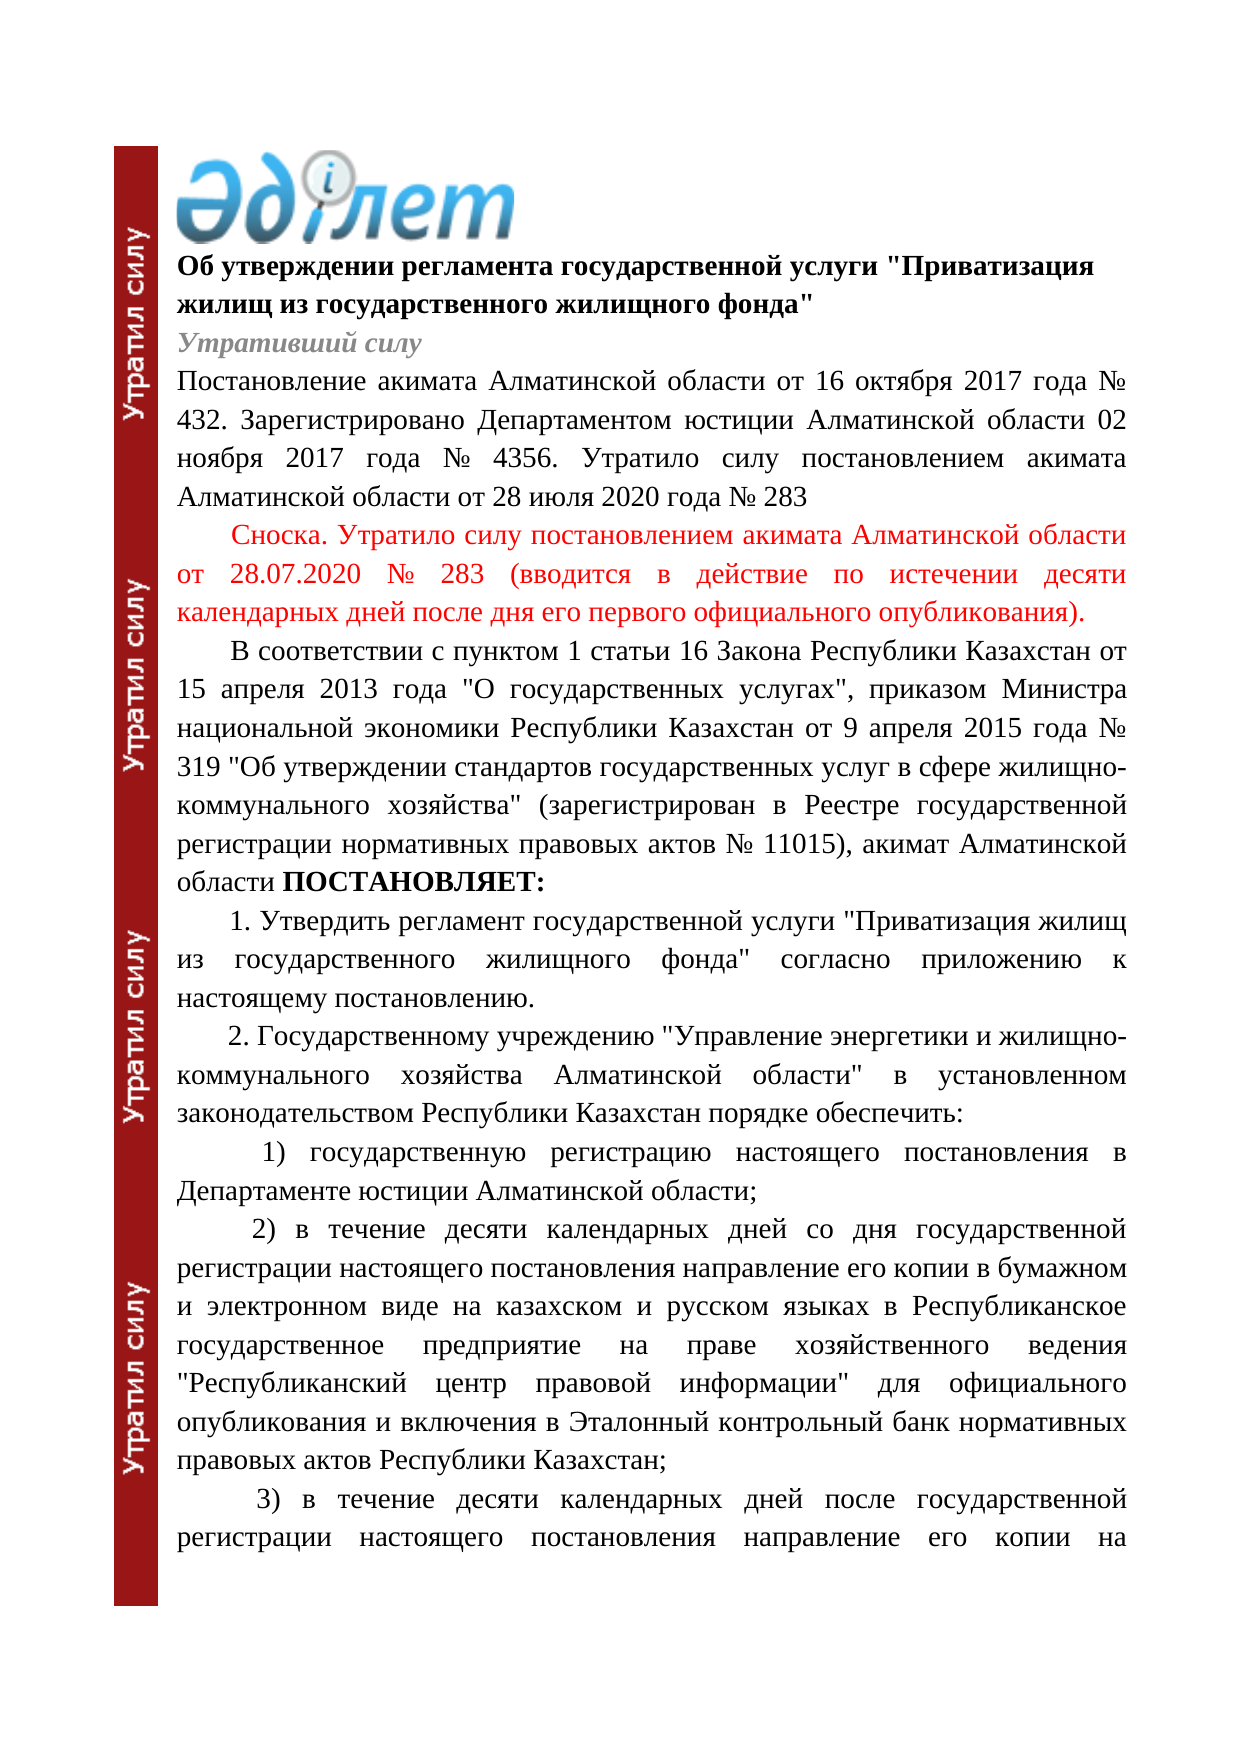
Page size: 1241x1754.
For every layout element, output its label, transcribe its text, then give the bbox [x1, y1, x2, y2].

text Утративший силу [112, 325, 1128, 358]
text Об утверждении регламента государственной услуги "Приватизация жилищ из государственного жилищного фонда" [112, 248, 1128, 320]
picture [114, 1013, 158, 1018]
picture [114, 1206, 158, 1211]
picture [114, 628, 158, 633]
picture [114, 1129, 158, 1134]
picture [114, 320, 158, 325]
picture [114, 898, 158, 903]
picture [114, 358, 158, 363]
picture [114, 1476, 158, 1481]
text 2. Государственному учреждению "Управление энергетики и жилищно-коммунального хозяйства Алматинской области" в установленном законодательством Республики Казахстан порядке обеспечить: [112, 1018, 1128, 1129]
text Сноска. Утратило силу постановлением акимата Алматинской области от 28.07.2020 № 283 (вводится в действие по истечении десяти календарных дней после дня его первого официального опубликования). [112, 517, 1128, 628]
picture [176, 150, 515, 244]
picture [114, 1553, 158, 1606]
picture [114, 512, 158, 517]
text В соответствии с пунктом 1 статьи 16 Закона Республики Казахстан от 15 апреля 2013 года "О государственных услугах", приказом Министра национальной экономики Республики Казахстан от 9 апреля 2015 года № 319 "Об утверждении стандартов государственных услуг в сфере жилищно-коммунального хозяйства" (зарегистрирован в Реестре государственной регистрации нормативных правовых актов № 11015), акимат Алматинской области ПОСТАНОВЛЯЕТ: [112, 633, 1128, 898]
text 1) государственную регистрацию настоящего постановления в Департаменте юстиции Алматинской области; [112, 1134, 1128, 1206]
text Постановление акимата Алматинской области от 16 октября 2017 года № 432. Зарегистрировано Департаментом юстиции Алматинской области 02 ноября 2017 года № 4356. Утратило силу постановлением акимата Алматинской области от 28 июля 2020 года № 283 [112, 363, 1128, 512]
picture [114, 146, 158, 248]
text 1. Утвердить регламент государственной услуги "Приватизация жилищ из государственного жилищного фонда" согласно приложению к настоящему постановлению. [112, 903, 1128, 1013]
text 2) в течение десяти календарных дней со дня государственной регистрации настоящего постановления направление его копии в бумажном и электронном виде на казахском и русском языках в Республиканское государственное предприятие на праве хозяйственного ведения "Республиканский центр правовой информации" для официального опубликования и включения в Эталонный контрольный банк нормативных правовых актов Республики Казахстан; [112, 1211, 1128, 1476]
